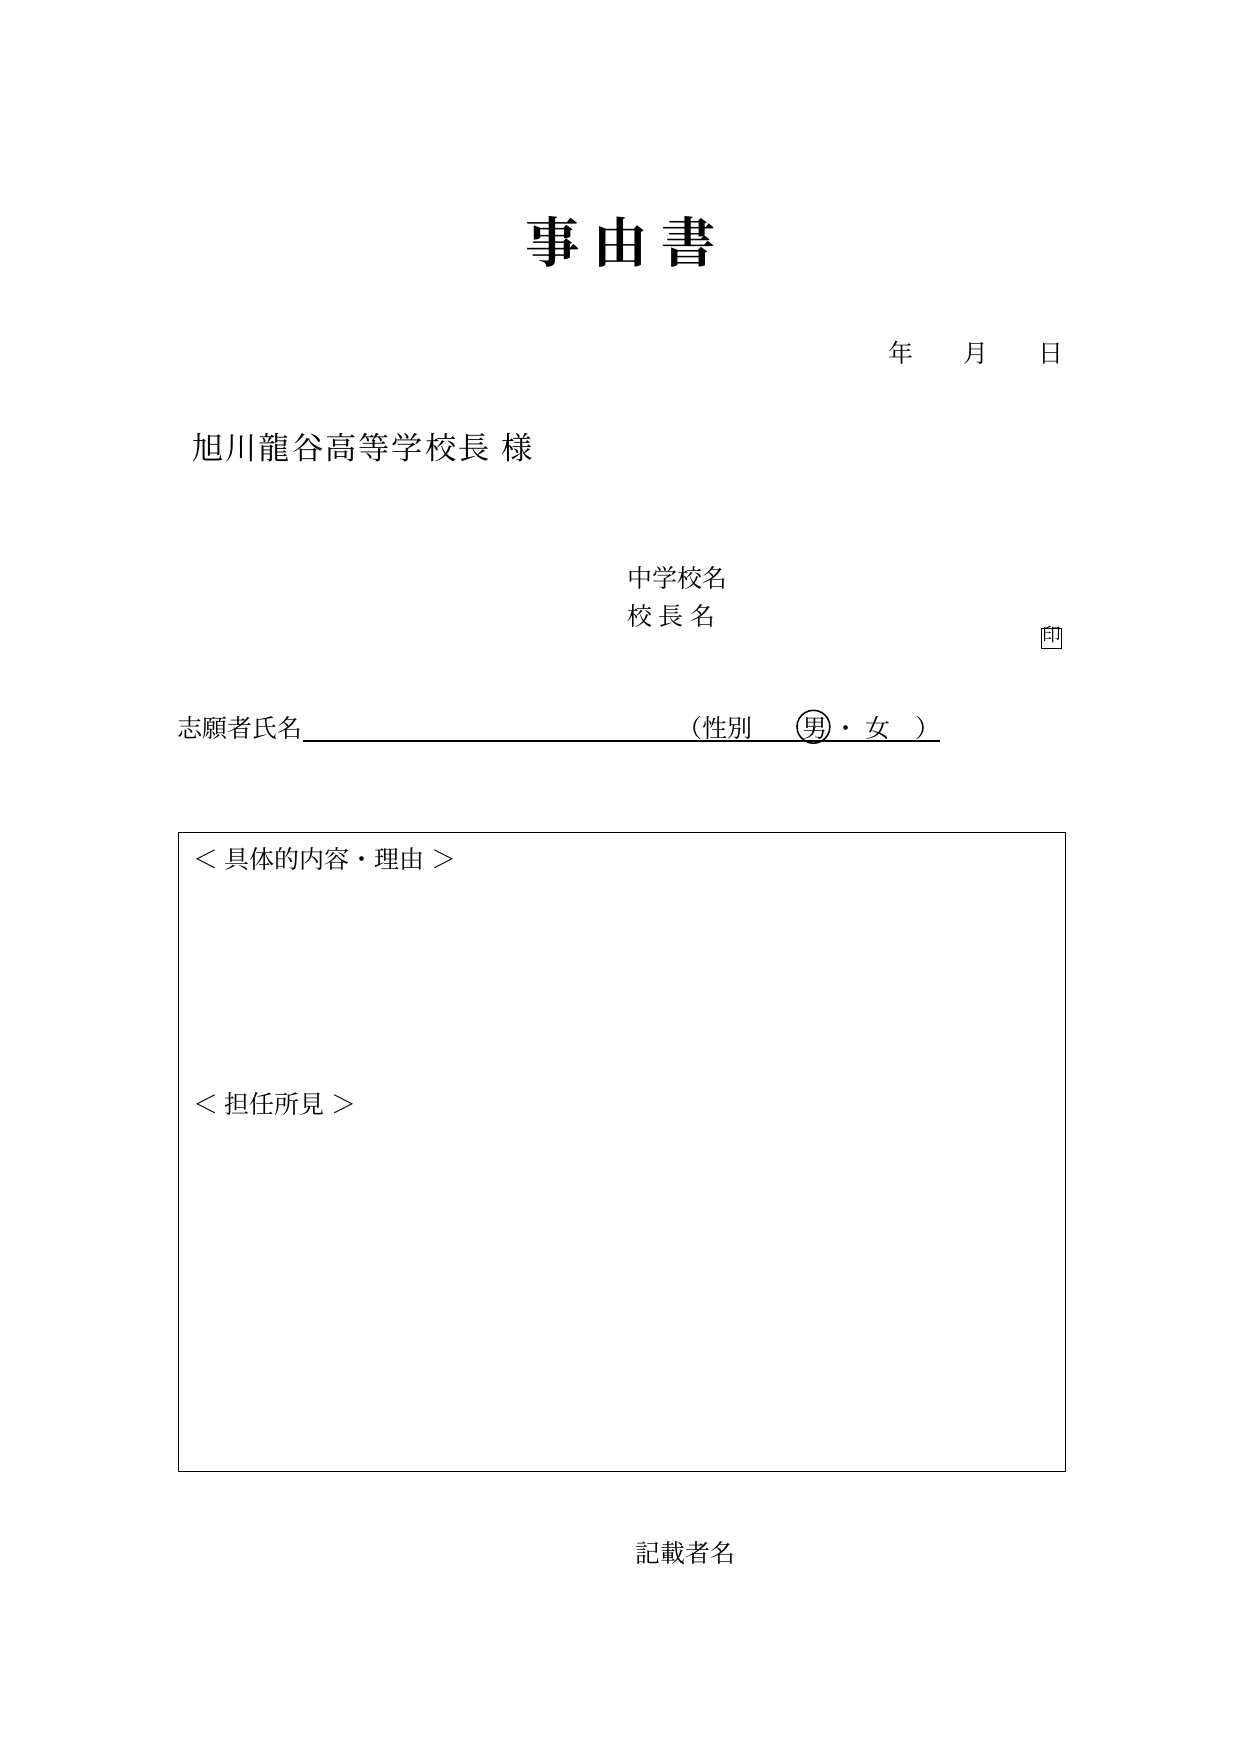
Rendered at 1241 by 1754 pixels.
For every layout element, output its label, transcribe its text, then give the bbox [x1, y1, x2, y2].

text 記載者名 [635, 1533, 1063, 1571]
text 校 長 名 [177, 596, 1063, 633]
text 年 月 日 [177, 333, 1063, 371]
text 旭川龍谷高等学校長 様 [192, 408, 1063, 483]
text 中学校名 [177, 558, 1063, 596]
text 志願者氏名 （性別 男 ・ 女 ） [177, 708, 1063, 746]
text 事 由 書 [177, 183, 1063, 296]
